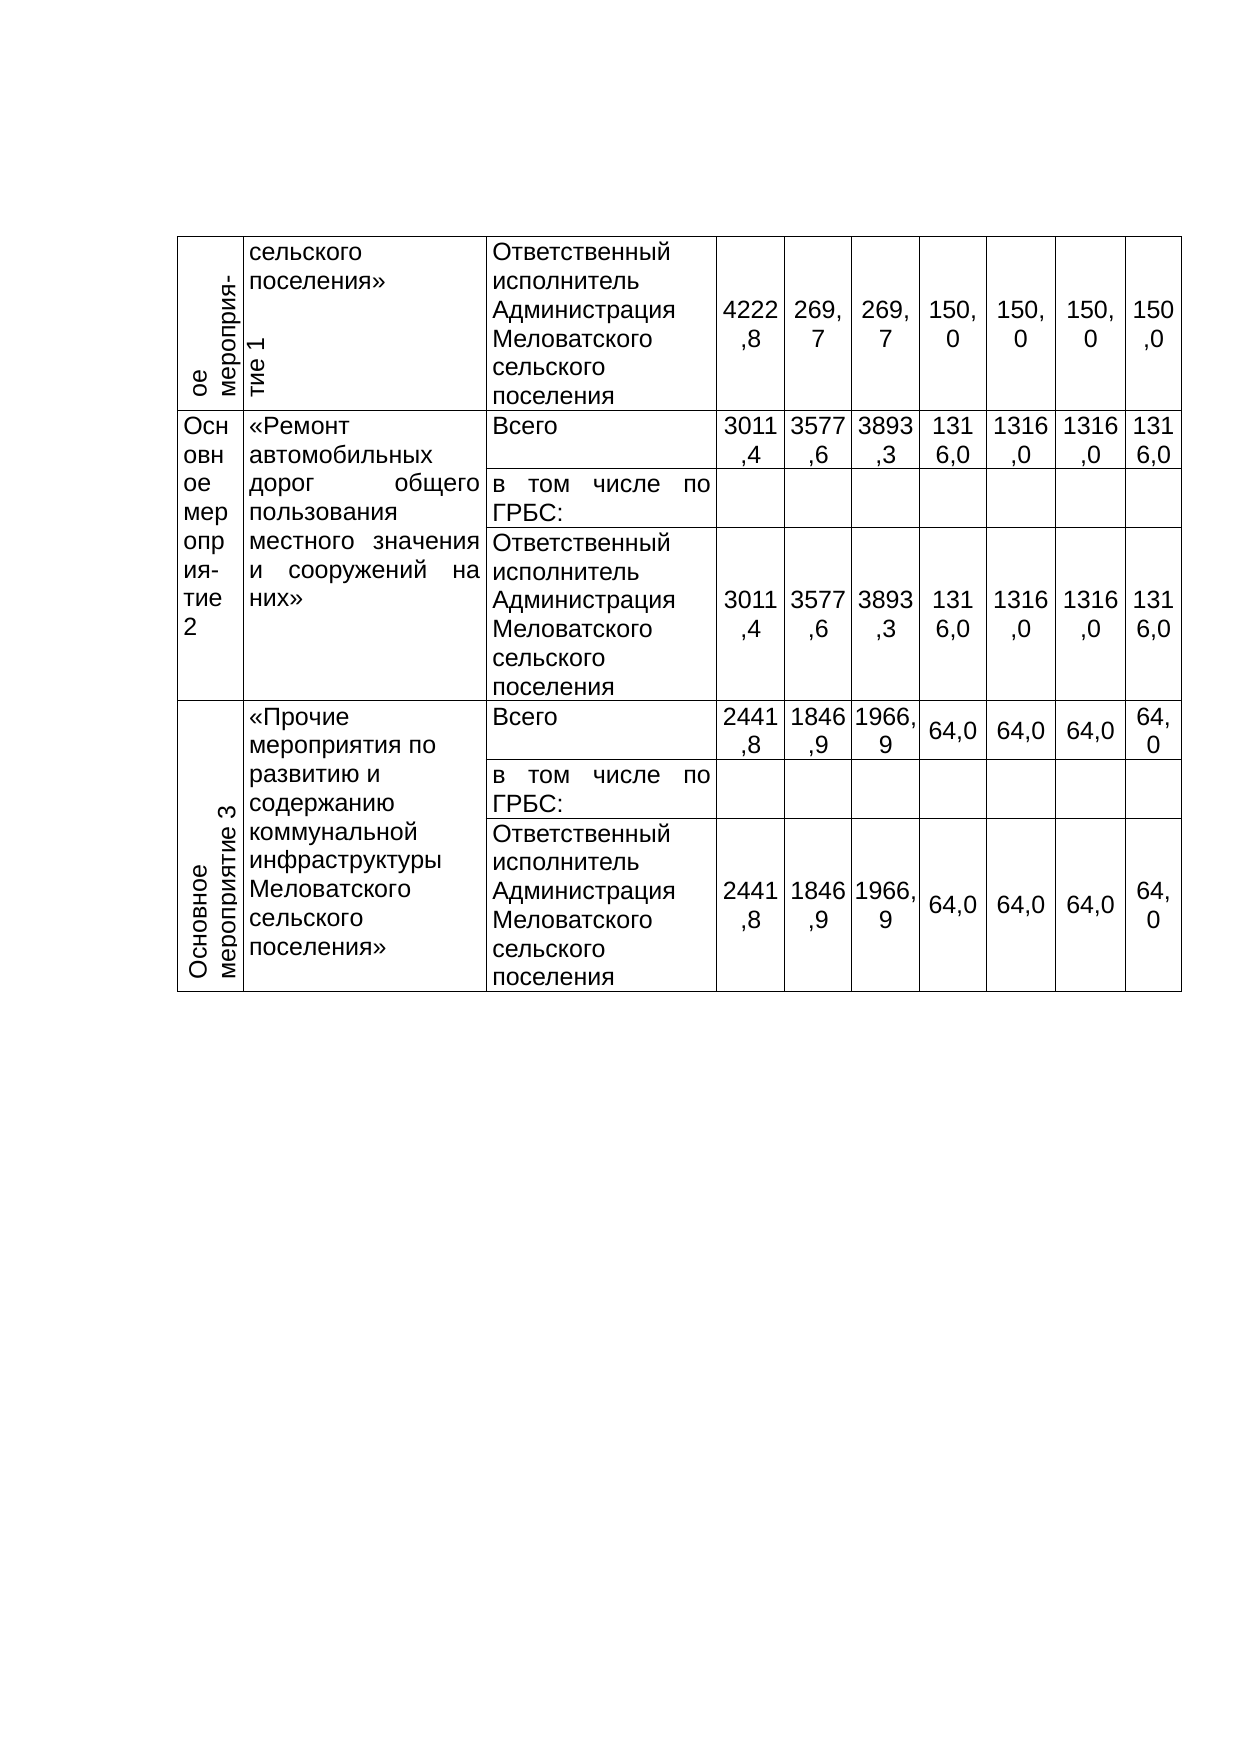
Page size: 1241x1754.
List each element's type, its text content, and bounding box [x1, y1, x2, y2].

table_cell Всего [487, 701, 716, 759]
table_cell Ответственный исполнитель Администрация Меловатского сельского поселения [487, 528, 716, 700]
table_cell 1316,0 [920, 528, 986, 700]
table_cell «Ремонт автомобильных дорог общего пользования местного значения и сооружений на них» [244, 411, 486, 700]
table_cell Ответственный исполнитель Администрация Меловатского сельского поселения [487, 237, 716, 410]
table_cell [852, 469, 919, 527]
table_cell «Прочие мероприятия по развитию и содержанию коммунальной инфраструктуры Меловатского сельского поселения» [244, 701, 486, 991]
table_cell 3011,4 [717, 411, 784, 468]
table_cell 2441,8 [717, 819, 784, 991]
table_cell 1316,0 [1056, 528, 1125, 700]
table_cell 3893,3 [852, 528, 919, 700]
table_cell Основное мероприятие 2 [178, 411, 243, 700]
table_cell [785, 760, 851, 817]
table_cell Всего [487, 411, 716, 468]
table_cell 3893,3 [852, 411, 919, 468]
table_cell 64,0 [987, 819, 1055, 991]
table_cell в том числе по ГРБС: [487, 760, 716, 817]
table_cell [920, 469, 986, 527]
table_cell [920, 760, 986, 817]
table_cell 1846,9 [785, 819, 851, 991]
table_cell 64,0 [1056, 701, 1125, 759]
table_cell 1316,0 [920, 411, 986, 468]
table_cell 1316,0 [987, 528, 1055, 700]
table_cell 1316,0 [1126, 528, 1181, 700]
table_cell [1056, 760, 1125, 817]
table_cell в том числе по ГРБС: [487, 469, 716, 527]
table_cell 2441,8 [717, 701, 784, 759]
table_cell 64,0 [1126, 701, 1181, 759]
table_cell 150,0 [920, 237, 986, 410]
table_cell 150,0 [1056, 237, 1125, 410]
table_cell [987, 760, 1055, 817]
table_cell 150,0 [987, 237, 1055, 410]
table_cell 64,0 [987, 701, 1055, 759]
table_cell 1966,9 [852, 819, 919, 991]
table_cell [785, 469, 851, 527]
table_cell [1126, 469, 1181, 527]
table_cell 3577,6 [785, 528, 851, 700]
table_cell [987, 469, 1055, 527]
table_cell Основное мероприятие 3 [178, 701, 243, 991]
table_cell 1316,0 [1126, 411, 1181, 468]
table_cell 4222,8 [717, 237, 784, 410]
table_cell 64,0 [1056, 819, 1125, 991]
table_cell [717, 469, 784, 527]
table_cell 1316,0 [1056, 411, 1125, 468]
table_cell Ответственный исполнитель Администрация Меловатского сельского поселения [487, 819, 716, 991]
table_cell [1056, 469, 1125, 527]
table_cell 1966,9 [852, 701, 919, 759]
table_cell 269,7 [852, 237, 919, 410]
table_cell 3577,6 [785, 411, 851, 468]
table_cell 3011,4 [717, 528, 784, 700]
table_cell 269,7 [785, 237, 851, 410]
table_cell 64,0 [920, 701, 986, 759]
table_cell [852, 760, 919, 817]
table_cell 64,0 [920, 819, 986, 991]
table_cell 64,0 [1126, 819, 1181, 991]
table_cell 1316,0 [987, 411, 1055, 468]
table_cell [1126, 760, 1181, 817]
table_cell 1846,9 [785, 701, 851, 759]
table_cell [717, 760, 784, 817]
table_cell 150,0 [1126, 237, 1181, 410]
